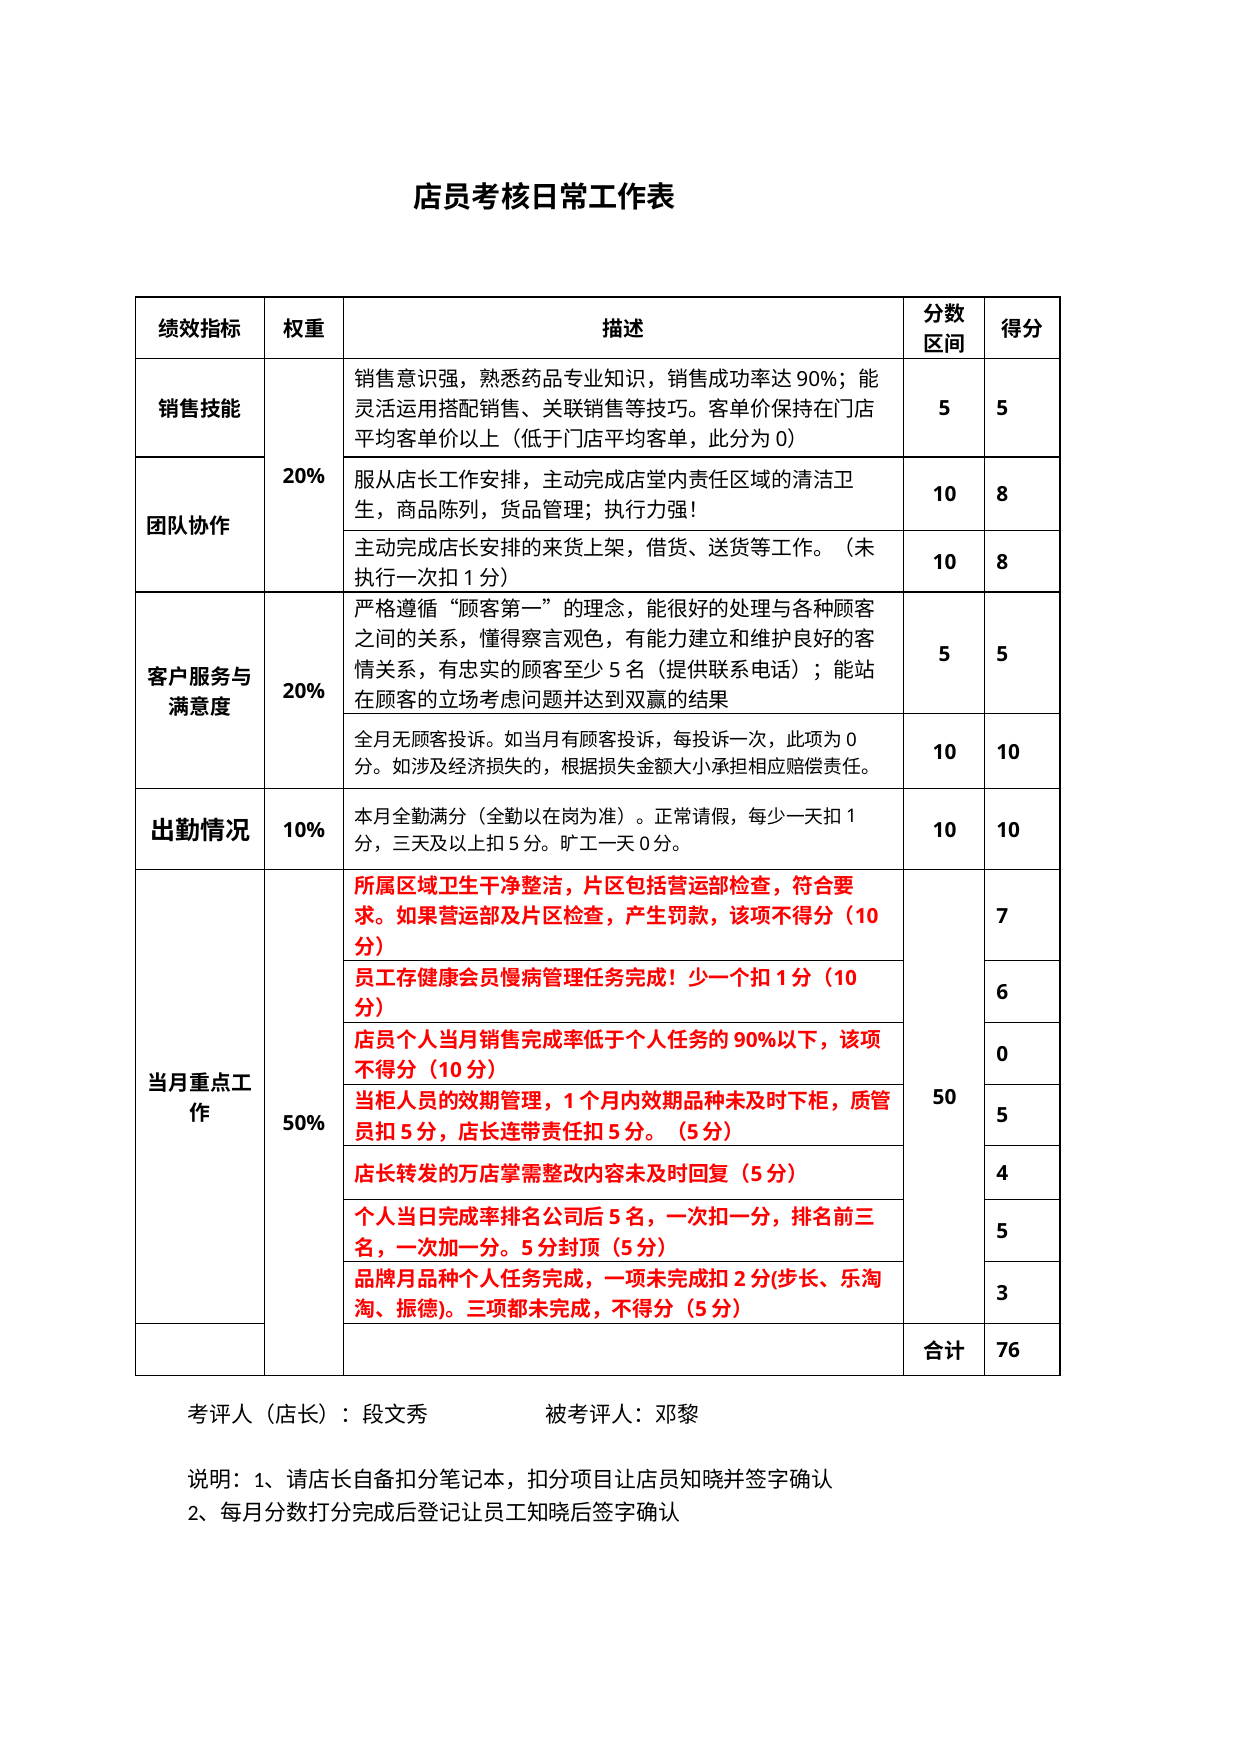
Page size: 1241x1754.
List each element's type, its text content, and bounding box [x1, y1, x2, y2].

table_cell [344, 1324, 903, 1375]
table_cell [136, 1324, 264, 1375]
table_cell 5 [904, 359, 984, 456]
table_cell 10 [904, 714, 984, 788]
table_cell 10 [904, 789, 984, 868]
table_cell 员工存健康会员慢病管理任务完成！少一个扣1分（10分） [344, 961, 903, 1022]
text 店员考核日常工作表 [187, 162, 1053, 227]
table_cell 4 [985, 1146, 1059, 1199]
table_cell 团队协作 [136, 458, 264, 591]
text 说明：1、请店长自备扣分笔记本，扣分项目让店员知晓并签字确认 [187, 1462, 1053, 1494]
table_cell 本月全勤满分（全勤以在岗为准）。正常请假，每少一天扣1分，三天及以上扣5分。旷工一天0分。 [344, 789, 903, 868]
table_cell 全月无顾客投诉。如当月有顾客投诉，每投诉一次，此项为0分。如涉及经济损失的，根据损失金额大小承担相应赔偿责任。 [344, 714, 903, 788]
table_cell 店长转发的万店掌需整改内容未及时回复（5分） [344, 1146, 903, 1199]
table_cell 当月重点工作 [136, 870, 264, 1323]
table_cell 0 [985, 1023, 1059, 1083]
table_cell 严格遵循“顾客第一”的理念，能很好的处理与各种顾客之间的关系，懂得察言观色，有能力建立和维护良好的客情关系，有忠实的顾客至少5名（提供联系电话）；能站在顾客的立场考虑问题并达到双赢的结果 [344, 593, 903, 713]
table_cell 店员个人当月销售完成率低于个人任务的90%以下，该项不得分（10分） [344, 1023, 903, 1083]
table_cell 20% [265, 593, 343, 788]
table_cell 10 [985, 789, 1059, 868]
table_cell 服从店长工作安排，主动完成店堂内责任区域的清洁卫生，商品陈列，货品管理；执行力强！ [344, 458, 903, 530]
table_cell 10% [265, 789, 343, 868]
table_cell 5 [985, 593, 1059, 713]
table_cell 销售技能 [136, 359, 264, 456]
table_header 得分 [985, 298, 1059, 358]
table_cell 当柜人员的效期管理，1个月内效期品种未及时下柜，质管员扣5分，店长连带责任扣5分。（5分） [344, 1085, 903, 1145]
table_cell 5 [985, 1085, 1059, 1145]
table_cell 50 [904, 870, 984, 1323]
table_cell 10 [904, 531, 984, 591]
table_cell 10 [904, 458, 984, 530]
table_cell 50% [265, 870, 343, 1375]
table_cell 6 [985, 961, 1059, 1022]
table_cell 8 [985, 531, 1059, 591]
table_cell 客户服务与满意度 [136, 593, 264, 788]
table_cell 主动完成店长安排的来货上架，借货、送货等工作。（未执行一次扣1分） [344, 531, 903, 591]
table_cell 品牌月品种个人任务完成，一项未完成扣2分(步长、乐淘淘、振德)。三项都未完成，不得分（5分） [344, 1262, 903, 1323]
list 每月分数打分完成后登记让员工知晓后签字确认 [187, 1494, 1053, 1527]
table_cell 20% [265, 359, 343, 591]
table_header 描述 [344, 298, 903, 358]
text 考评人（店长）：段文秀 被考评人：邓黎 [187, 1376, 1053, 1429]
table_cell 76 [985, 1324, 1059, 1375]
table_cell 5 [985, 359, 1059, 456]
table_cell 出勤情况 [136, 789, 264, 868]
table_cell 个人当日完成率排名公司后5名，一次扣一分，排名前三名，一次加一分。5分封顶（5分） [344, 1200, 903, 1261]
table_cell 8 [985, 458, 1059, 530]
table_cell 3 [985, 1262, 1059, 1323]
table_header 分数 区间 [904, 298, 984, 358]
table_cell 销售意识强，熟悉药品专业知识，销售成功率达90%；能灵活运用搭配销售、关联销售等技巧。客单价保持在门店平均客单价以上（低于门店平均客单，此分为0） [344, 359, 903, 456]
table_cell 合计 [904, 1324, 984, 1375]
table_header 权重 [265, 298, 343, 358]
table_cell 5 [904, 593, 984, 713]
table_header 绩效指标 [136, 298, 264, 358]
table_cell 5 [985, 1200, 1059, 1261]
table_cell 10 [985, 714, 1059, 788]
table_cell 7 [985, 870, 1059, 960]
table_cell 所属区域卫生干净整洁，片区包括营运部检查，符合要求。如果营运部及片区检查，产生罚款，该项不得分（10分） [344, 870, 903, 960]
